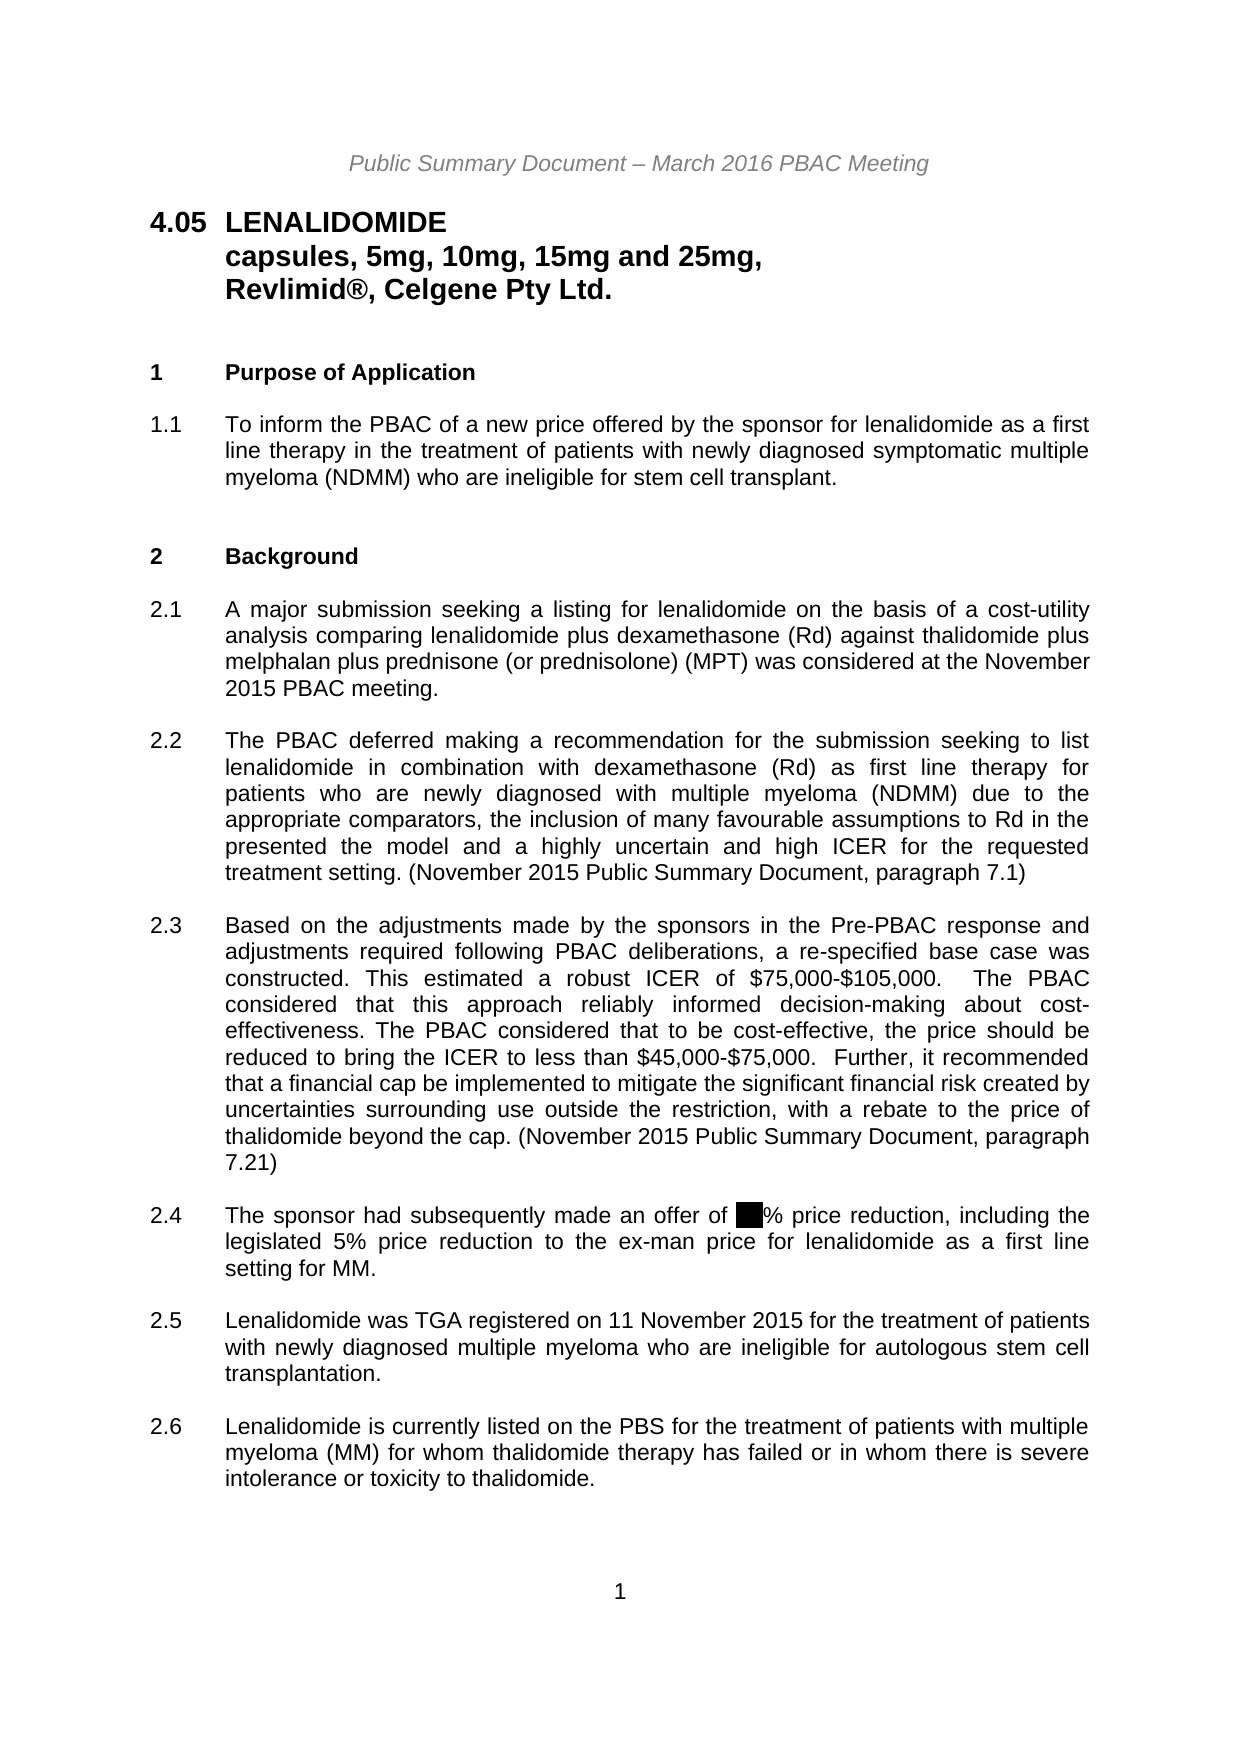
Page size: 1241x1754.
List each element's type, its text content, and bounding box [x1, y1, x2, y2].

title 4.05 LENALIDOMIDE [150, 205, 1090, 239]
list The sponsor had subsequently made an offer of ''''''% price reduction, including the legislated 5% price reduction to the ex-man price for lenalidomide as a first line setting for MM. [150, 1202, 1090, 1281]
list To inform the PBAC of a new price offered by the sponsor for lenalidomide as a first line therapy in the treatment of patients with newly diagnosed symptomatic multiple myeloma (NDMM) who are ineligible for stem cell transplant. [150, 411, 1090, 490]
list The PBAC deferred making a recommendation for the submission seeking to list lenalidomide in combination with dexamethasone (Rd) as first line therapy for patients who are newly diagnosed with multiple myeloma (NDMM) due to the appropriate comparators, the inclusion of many favourable assumptions to Rd in the presented the model and a highly uncertain and high ICER for the requested treatment setting. (November 2015 Public Summary Document, paragraph 7.1) [150, 727, 1090, 886]
list Based on the adjustments made by the sponsors in the Pre-PBAC response and adjustments required following PBAC deliberations, a re-specified base case was constructed. This estimated a robust ICER of $75,000-$105,000. The PBAC considered that this approach reliably informed decision-making about cost-effectiveness. The PBAC considered that to be cost-effective, the price should be reduced to bring the ICER to less than $45,000-$75,000. Further, it recommended that a financial cap be implemented to mitigate the significant financial risk created by uncertainties surrounding use outside the restriction, with a rebate to the price of thalidomide beyond the cap. (November 2015 Public Summary Document, paragraph 7.21) [150, 912, 1090, 1175]
subtitle Purpose of Application [150, 358, 1090, 385]
list Lenalidomide was TGA registered on 11 November 2015 for the treatment of patients with newly diagnosed multiple myeloma who are ineligible for autologous stem cell transplantation. [150, 1307, 1090, 1386]
subtitle Background [150, 543, 1090, 569]
list Lenalidomide is currently listed on the PBS for the treatment of patients with multiple myeloma (MM) for whom thalidomide therapy has failed or in whom there is severe intolerance or toxicity to thalidomide. [150, 1413, 1090, 1492]
title Revlimid®, Celgene Pty Ltd. [150, 272, 1090, 306]
title capsules, 5mg, 10mg, 15mg and 25mg, [150, 239, 1090, 272]
list A major submission seeking a listing for lenalidomide on the basis of a cost-utility analysis comparing lenalidomide plus dexamethasone (Rd) against thalidomide plus melphalan plus prednisone (or prednisolone) (MPT) was considered at the November 2015 PBAC meeting. [150, 596, 1090, 701]
